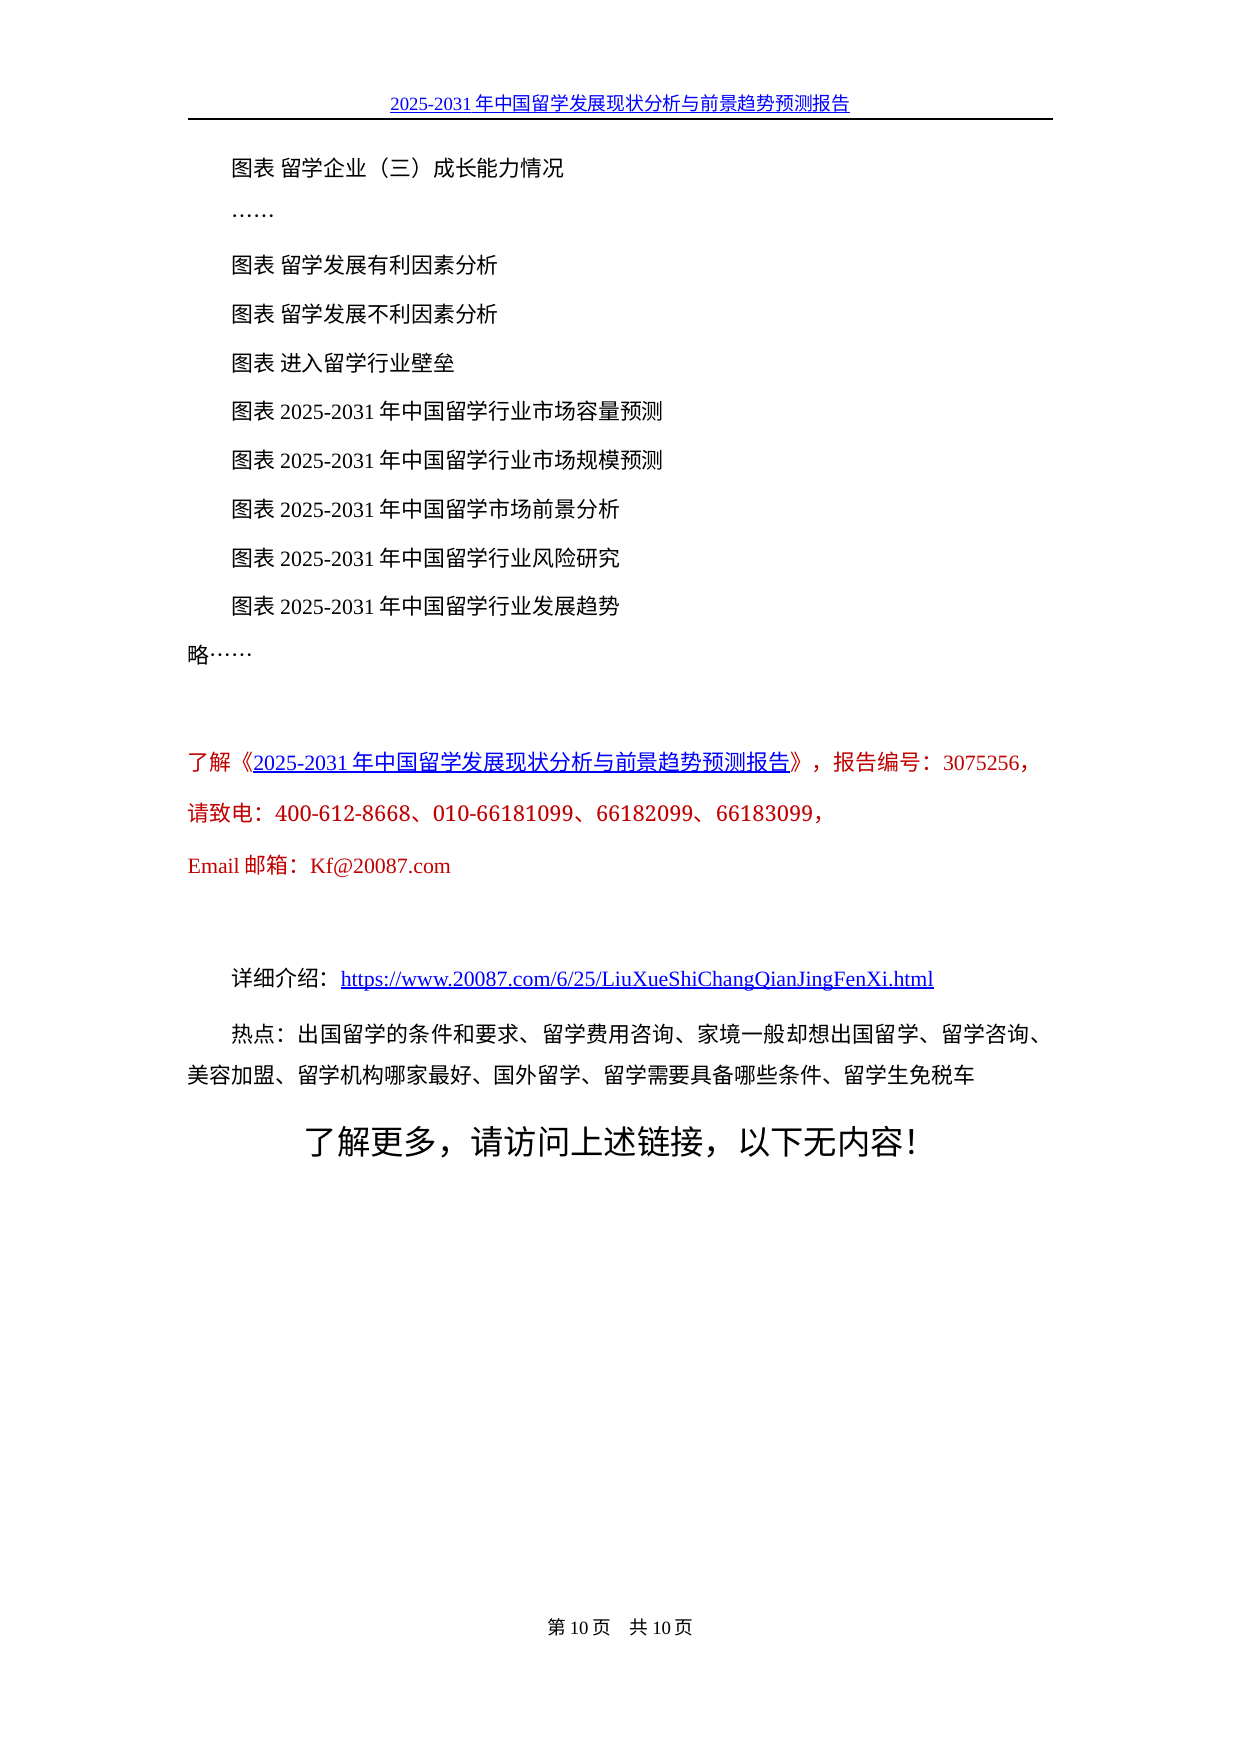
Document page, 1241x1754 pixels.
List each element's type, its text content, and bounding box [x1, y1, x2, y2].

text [187, 150, 1053, 670]
text 请致电：400-612-8668、010-66181099、66182099、66183099， [187, 796, 1053, 828]
title 了解更多，请访问上述链接，以下无内容！ [187, 1107, 1053, 1172]
text Email邮箱：Kf@20087.com [187, 847, 1053, 880]
text 热点：出国留学的条件和要求、留学费用咨询、家境一般却想出国留学、留学咨询、美容加盟、留学机构哪家最好、国外留学、留学需要具备哪些条件、留学生免税车 [187, 1017, 1053, 1090]
text 详细介绍：https://www.20087.com/6/25/LiuXueShiChangQianJingFenXi.html [187, 960, 1053, 993]
text 了解《2025-2031年中国留学发展现状分析与前景趋势预测报告》，报告编号：3075256， [187, 744, 1053, 777]
